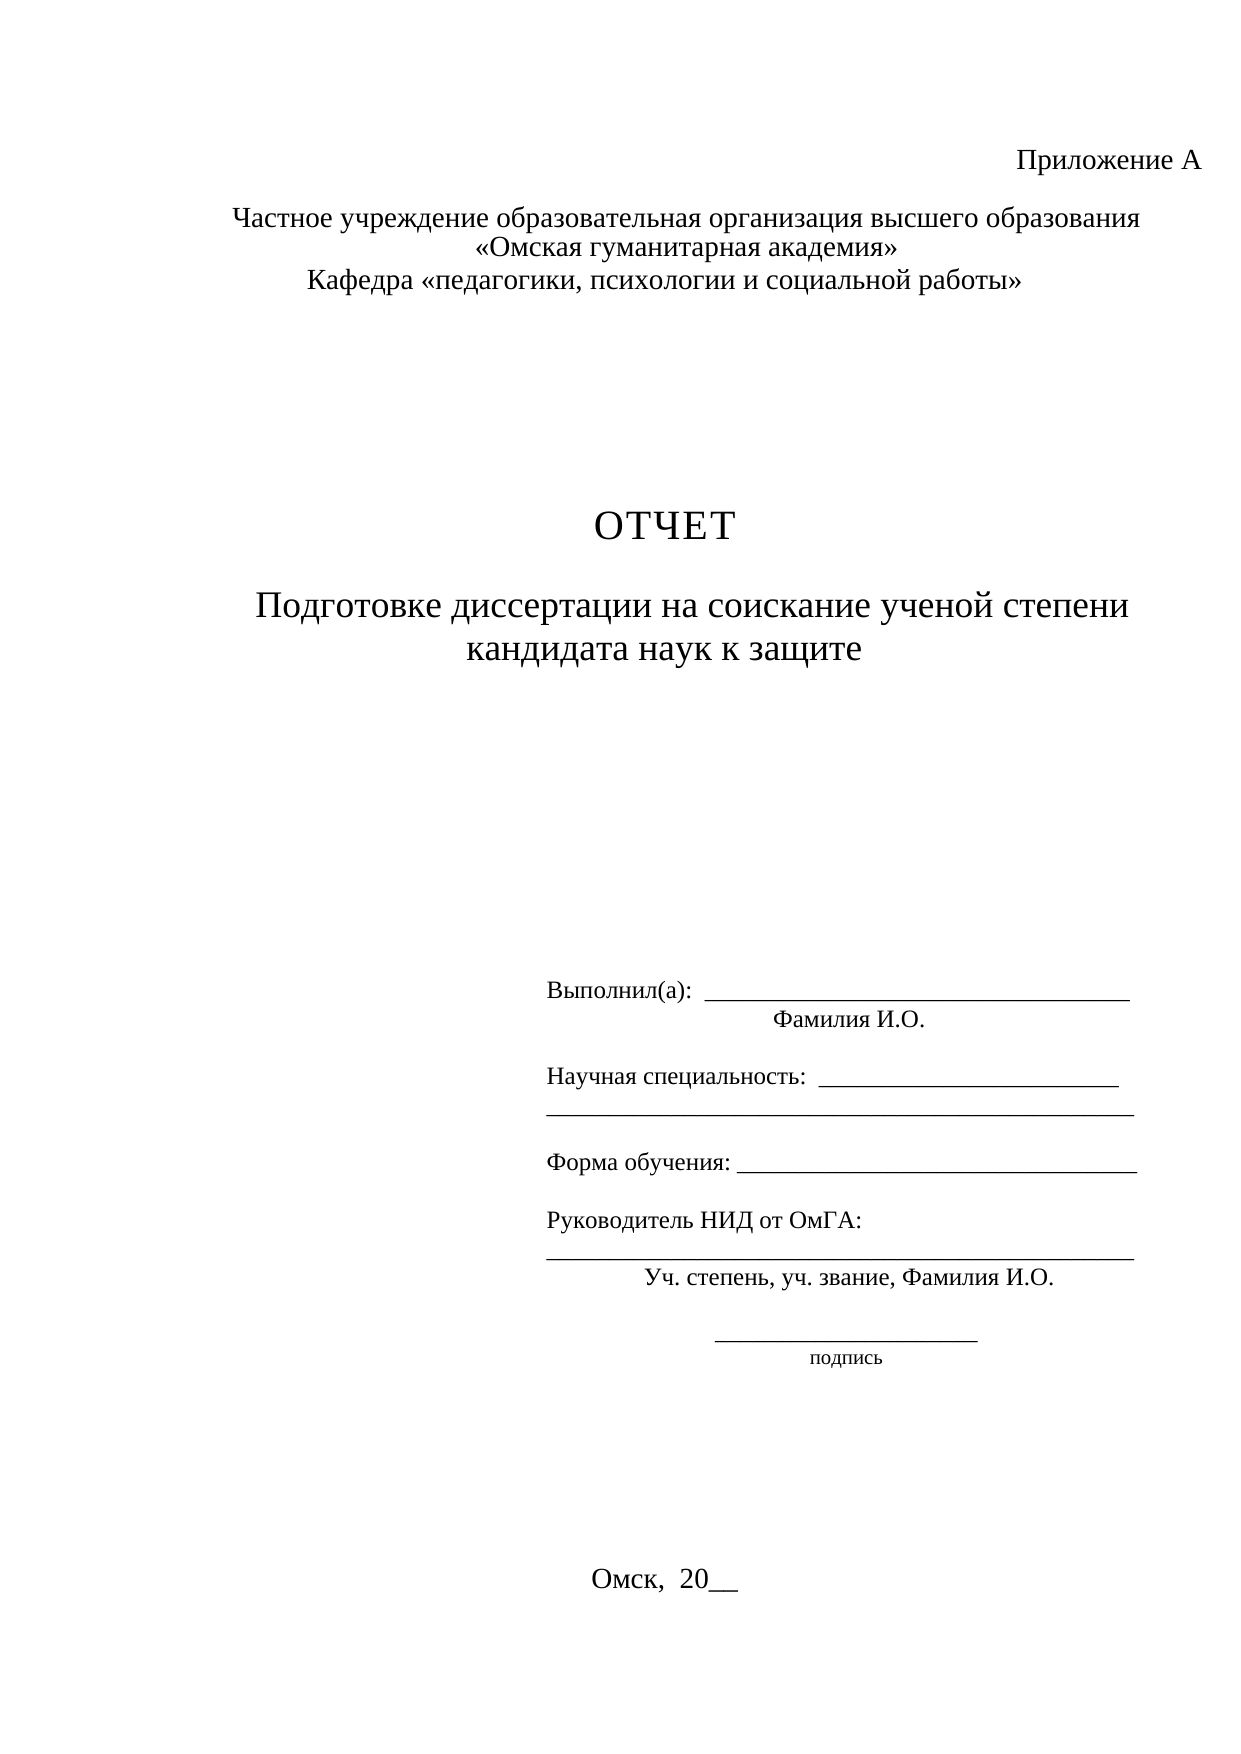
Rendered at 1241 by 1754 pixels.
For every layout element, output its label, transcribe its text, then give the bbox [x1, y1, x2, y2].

text Форма обучения: ________________________________ [546, 1147, 1152, 1176]
text Уч. степень, уч. звание, Фамилия И.О. [546, 1262, 1152, 1291]
text Омск, 20__ [177, 1561, 1152, 1594]
text Кафедра «педагогики, психологии и социальной работы» [177, 262, 1152, 295]
text _______________________________________________ [546, 1090, 1152, 1119]
text Научная специальность: ________________________ [546, 1061, 1152, 1090]
table_header Приложение А Частное учреждение образовательная организация высшего образования «Омская гуманитарная академия» [168, 147, 1205, 262]
text Выполнил(а): __________________________________ [546, 975, 1152, 1004]
text подпись [546, 1345, 1146, 1369]
text _____________________ [546, 1316, 1146, 1345]
text _______________________________________________ [546, 1234, 1146, 1262]
text ОТЧЕТ [177, 501, 1152, 548]
text Подготовке диссертации на соискание ученой степени кандидата наук к защите [177, 582, 1152, 668]
text Руководитель НИД от ОмГА: [546, 1205, 1152, 1234]
text Фамилия И.О. [546, 1004, 1152, 1032]
